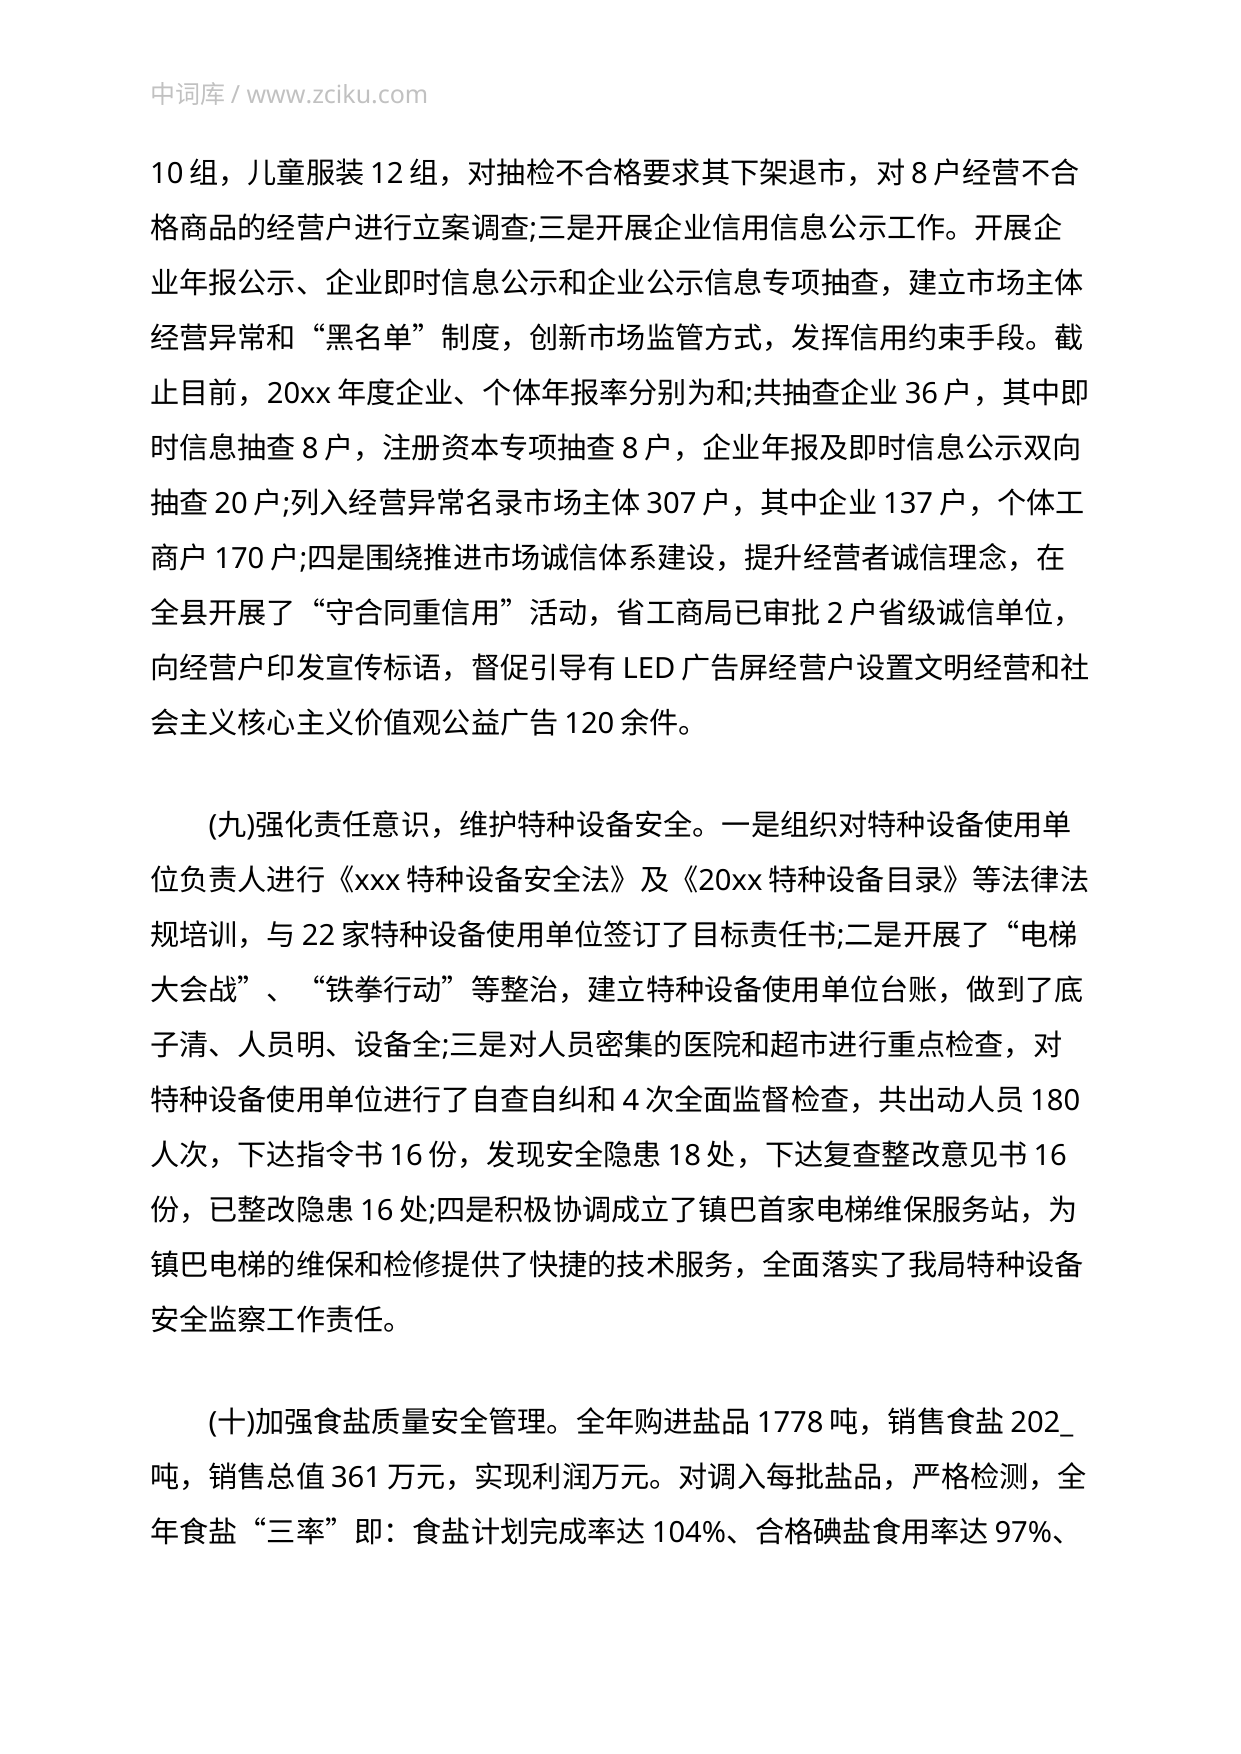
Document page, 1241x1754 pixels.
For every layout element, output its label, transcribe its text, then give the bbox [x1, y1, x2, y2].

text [150, 150, 1090, 742]
text (九)强化责任意识，维护特种设备安全。一是组织对特种设备使用单位负责人进行《xxx特种设备安全法》及《20xx特种设备目录》等法律法规培训，与22家特种设备使用单位签订了目标责任书;二是开展了“电梯大会战”、“铁拳行动”等整治，建立特种设备使用单位台账，做到了底子清、人员明、设备全;三是对人员密集的医院和超市进行重点检查，对特种设备使用单位进行了自查自纠和4次全面监督检查，共出动人员180人次，下达指令书16份，发现安全隐患18处，下达复查整改意见书16份，已整改隐患16处;四是积极协调成立了镇巴首家电梯维保服务站，为镇巴电梯的维保和检修提供了快捷的技术服务，全面落实了我局特种设备安全监察工作责任。 [150, 802, 1090, 1339]
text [150, 1398, 1090, 1551]
